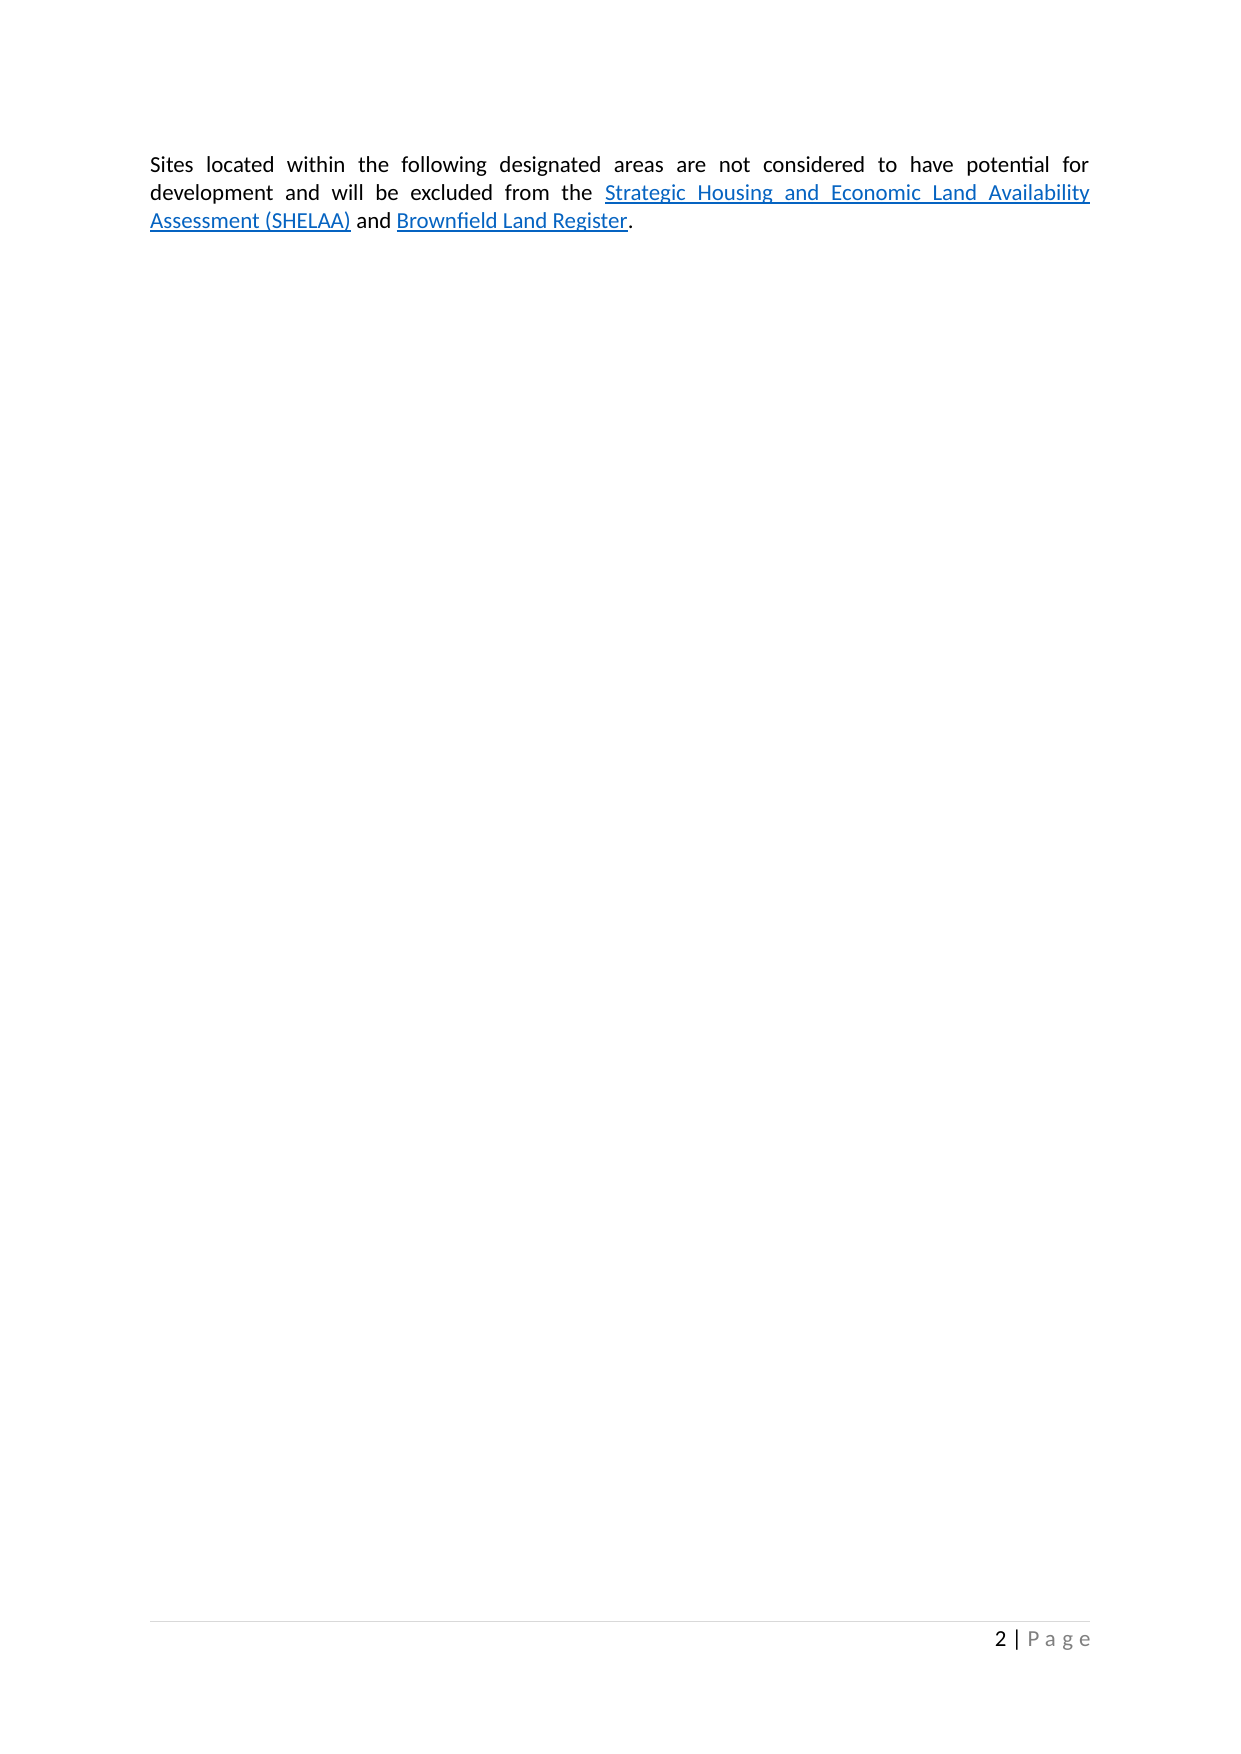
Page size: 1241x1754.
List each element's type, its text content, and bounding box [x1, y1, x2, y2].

text Sites located within the following designated areas are not considered to have potential for development and will be excluded from the Strategic Housing and Economic Land Availability Assessment (SHELAA) and Brownfield Land Register. [150, 150, 1090, 234]
